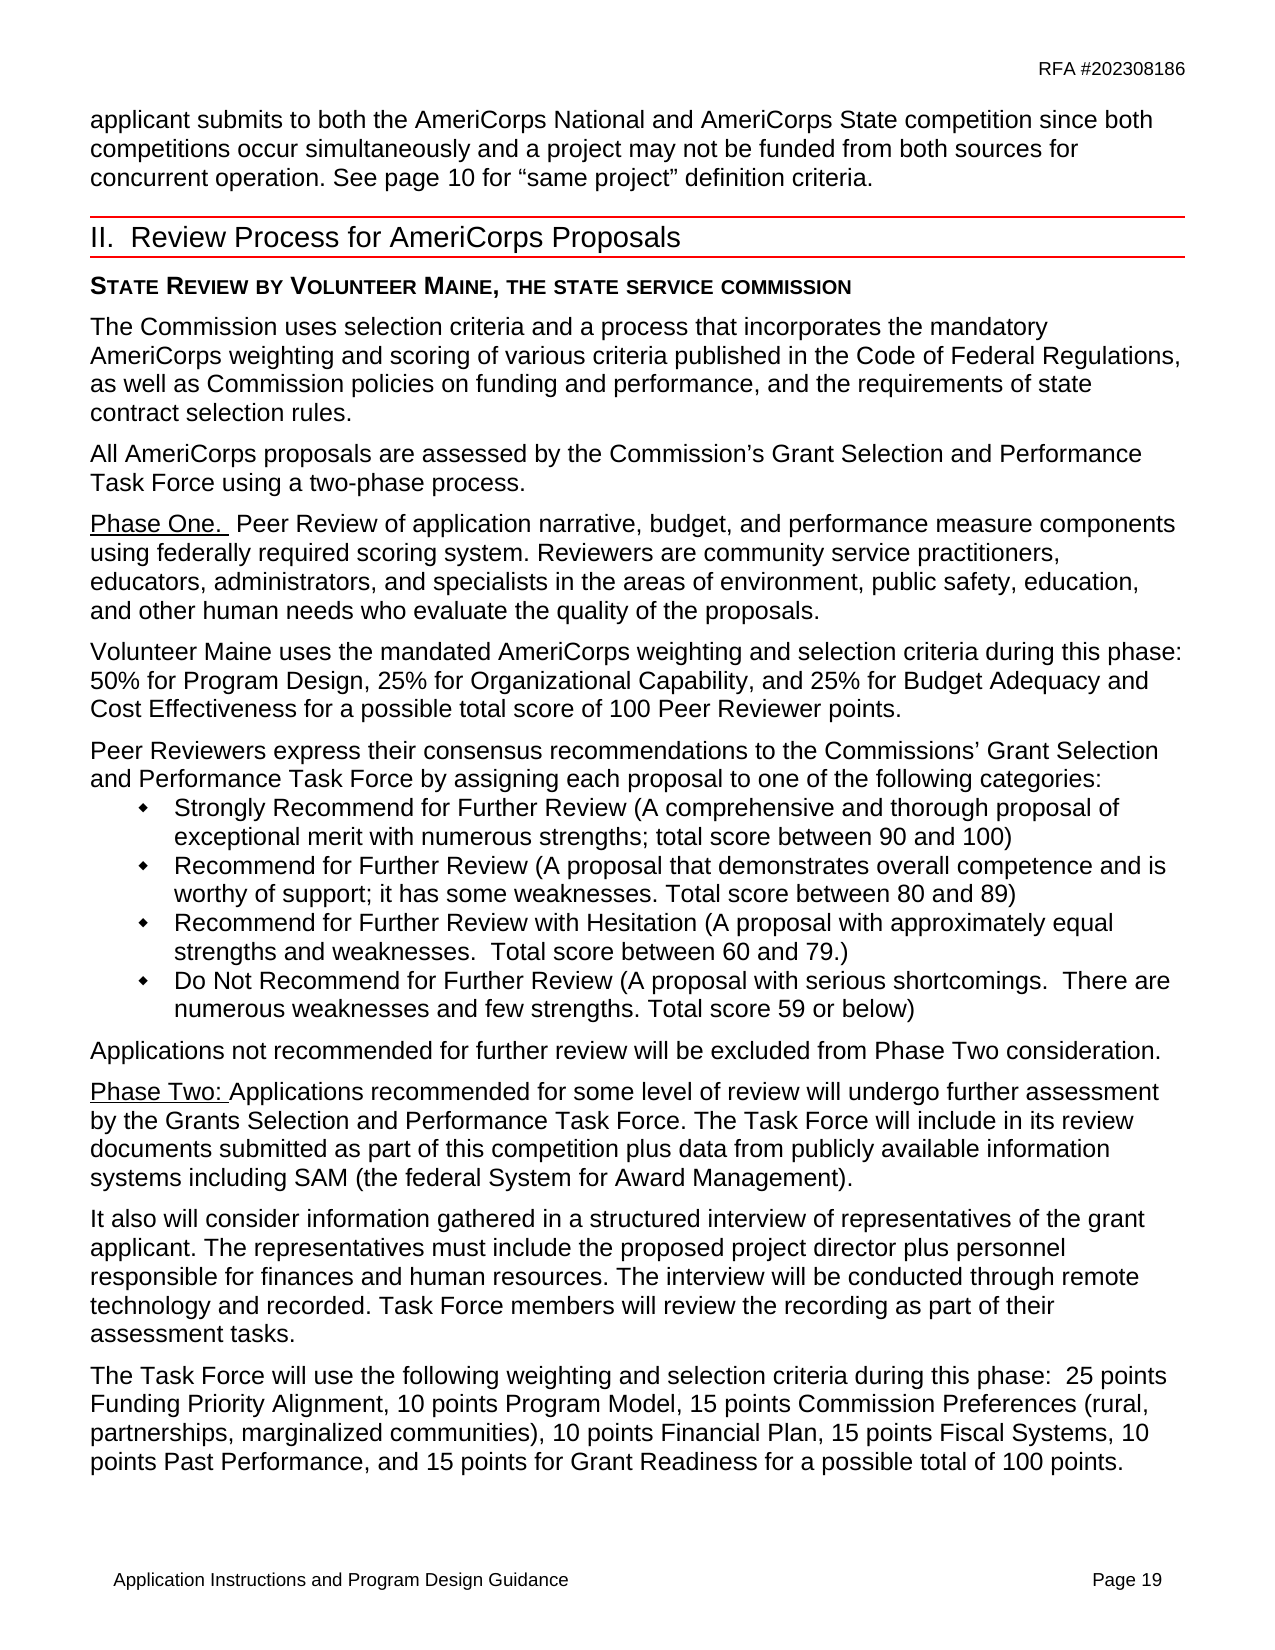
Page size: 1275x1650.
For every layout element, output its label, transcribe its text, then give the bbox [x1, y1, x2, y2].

text The Commission uses selection criteria and a process that incorporates the mandatory AmeriCorps weighting and scoring of various criteria published in the Code of Federal Regulations, as well as Commission policies on funding and performance, and the requirements of state contract selection rules. [90, 312, 1185, 427]
text It also will consider information gathered in a structured interview of representatives of the grant applicant. The representatives must include the proposed project director plus personnel responsible for finances and human resources. The interview will be conducted through remote technology and recorded. Task Force members will review the recording as part of their assessment tasks. [90, 1204, 1185, 1348]
subtitle State Review by Volunteer Maine, the state service commission [90, 271, 1185, 299]
subtitle II. Review Process for AmeriCorps Proposals [90, 218, 1185, 256]
list Recommend for Further Review (A proposal that demonstrates overall competence and is worthy of support; it has some weaknesses. Total score between 80 and 89) [136, 851, 1185, 908]
text Applications not recommended for further review will be excluded from Phase Two consideration. [90, 1036, 1185, 1064]
list Strongly Recommend for Further Review (A comprehensive and thorough proposal of exceptional merit with numerous strengths; total score between 90 and 100) [136, 793, 1185, 851]
list Recommend for Further Review with Hesitation (A proposal with approximately equal strengths and weaknesses. Total score between 60 and 79.) [136, 908, 1185, 966]
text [90, 105, 1185, 191]
text Phase One. Peer Review of application narrative, budget, and performance measure components using federally required scoring system. Reviewers are community service practitioners, educators, administrators, and specialists in the areas of environment, public safety, education, and other human needs who evaluate the quality of the proposals. [90, 509, 1185, 624]
list Do Not Recommend for Further Review (A proposal with serious shortcomings. There are numerous weaknesses and few strengths. Total score 59 or below) [136, 966, 1185, 1023]
text Peer Reviewers express their consensus recommendations to the Commissions’ Grant Selection and Performance Task Force by assigning each proposal to one of the following categories: [90, 736, 1185, 793]
text All AmeriCorps proposals are assessed by the Commission’s Grant Selection and Performance Task Force using a two-phase process. [90, 439, 1185, 497]
text Phase Two: Applications recommended for some level of review will undergo further assessment by the Grants Selection and Performance Task Force. The Task Force will include in its review documents submitted as part of this competition plus data from publicly available information systems including SAM (the federal System for Award Management). [90, 1077, 1185, 1192]
text Volunteer Maine uses the mandated AmeriCorps weighting and selection criteria during this phase: 50% for Program Design, 25% for Organizational Capability, and 25% for Budget Adequacy and Cost Effectiveness for a possible total score of 100 Peer Reviewer points. [90, 637, 1185, 723]
text The Task Force will use the following weighting and selection criteria during this phase: 25 points Funding Priority Alignment, 10 points Program Model, 15 points Commission Preferences (rural, partnerships, marginalized communities), 10 points Financial Plan, 15 points Fiscal Systems, 10 points Past Performance, and 15 points for Grant Readiness for a possible total of 100 points. [90, 1361, 1185, 1476]
